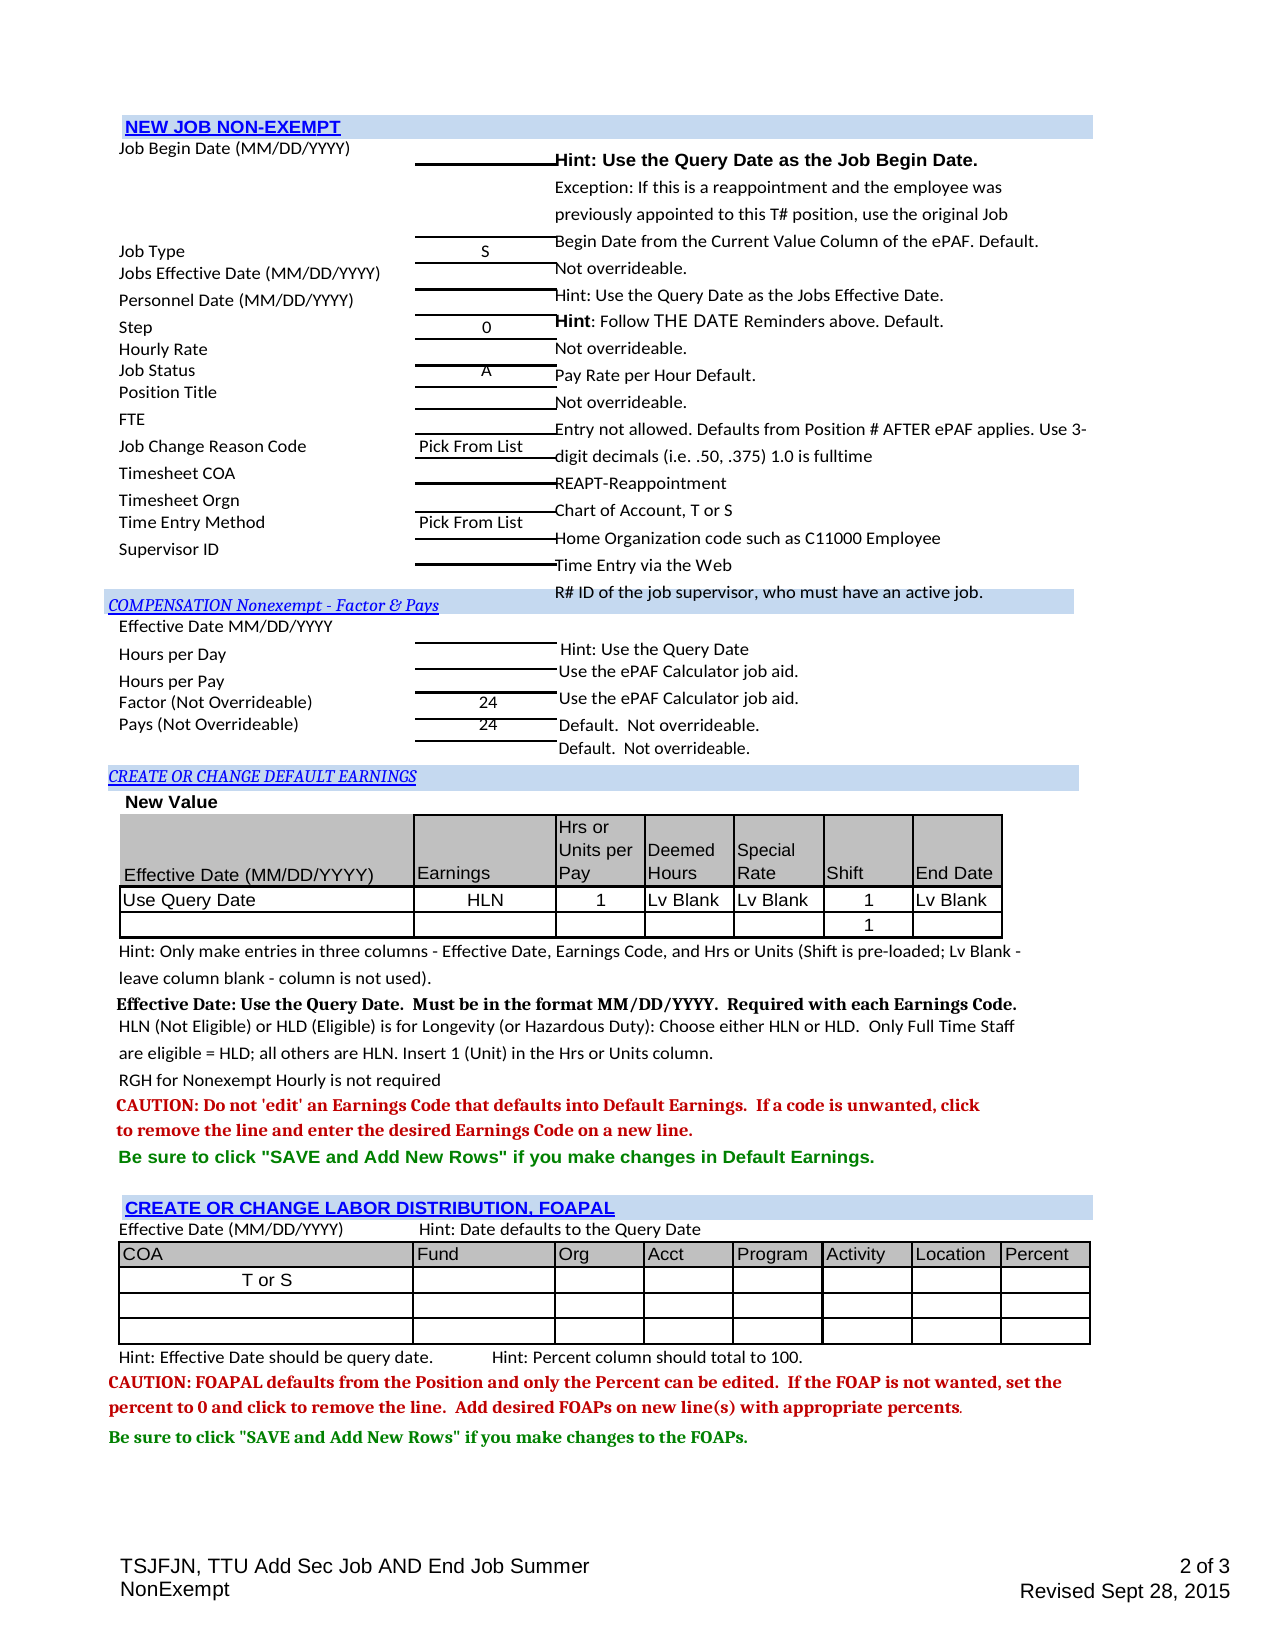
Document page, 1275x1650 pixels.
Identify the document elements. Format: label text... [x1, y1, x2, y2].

table_header Fund [414, 1243, 554, 1266]
table_cell Lv Blank [646, 888, 733, 911]
text Home Organization code such as C11000 Employee Time Entry via the Web [554, 527, 981, 576]
text Pay Rate per Hour Default. Not overrideable. [554, 364, 775, 413]
text Default. Not overrideable. [554, 714, 829, 736]
table_header Program [734, 1243, 821, 1266]
table_header End Date [914, 816, 1001, 885]
table_cell [556, 1268, 643, 1292]
table_cell [913, 1294, 1000, 1317]
text Hint: Effective Date should be query date. Hint: Percent column should total to 100. [119, 1347, 1242, 1368]
table_header Special Rate [735, 816, 823, 885]
table_cell [824, 1319, 911, 1343]
table_header Acct [645, 1243, 732, 1266]
table_header Location [913, 1243, 1000, 1266]
subtitle CAUTION: FOAPAL defaults from the Position and only the Percent can be edited. If the FOAP is not wanted, set the percent to 0 and click to remove the line. Add desired FOAPs on new line(s) with appropriate percents. [108, 1372, 1101, 1418]
text Factor (Not Overrideable) 24 [119, 692, 537, 713]
table_cell Lv Blank [914, 888, 1001, 911]
table_header Earnings [415, 816, 555, 885]
table_header Shift [825, 816, 912, 885]
text Hourly Rate [119, 338, 537, 359]
text Job Type S [119, 240, 537, 262]
text Default. Not overrideable. [108, 741, 1242, 758]
subtitle CREATE OR CHANGE DEFAULT EARNINGS [108, 767, 1242, 787]
text Effective Date (MM/DD/YYYY) Hint: Date defaults to the Query Date [119, 1218, 1242, 1239]
table_header Hrs or Units per Pay [557, 816, 644, 885]
table_cell 1 [825, 913, 912, 936]
table_cell [556, 1319, 643, 1343]
text Hint: Use the Query Date as the Job Begin Date. Exception: If this is a reappointment and the employee was previously appointed to this T# position, use the original Job Begin Date from the Current Value Column of the ePAF. Default. Not overrideable. [554, 150, 1050, 279]
text Position Title FTE [119, 381, 230, 430]
table_cell [735, 913, 823, 936]
table_cell [734, 1268, 821, 1292]
table_cell [824, 1268, 911, 1292]
table_cell [120, 1294, 412, 1317]
table_cell [414, 1319, 554, 1343]
text Step 0 [119, 316, 537, 338]
table_header Deemed Hours [646, 816, 733, 885]
text Use the ePAF Calculator job aid. [554, 660, 829, 681]
text Job Begin Date (MM/DD/YYYY) [119, 137, 537, 158]
text Pays (Not Overrideable) 24 [119, 713, 537, 735]
text R# ID of the job supervisor, who must have an active job. [554, 581, 1242, 603]
text Use the ePAF Calculator job aid. [554, 687, 829, 708]
text Hint: Use the Query Date as the Jobs Effective Date. [554, 284, 1242, 306]
table_cell [121, 913, 413, 936]
table_header Percent [1002, 1243, 1089, 1266]
table_cell Use Query Date [121, 888, 413, 911]
subtitle CAUTION: Do not 'edit' an Earnings Code that defaults into Default Earnings. If a code is unwanted, click to remove the line and enter the desired Earnings Code on a new line. [116, 1095, 1003, 1141]
text Hint: Use the Query Date [544, 638, 1242, 660]
table_cell [914, 913, 1001, 936]
text Jobs Effective Date (MM/DD/YYYY) Personnel Date (MM/DD/YYYY) [119, 262, 418, 311]
table_cell [1002, 1294, 1089, 1317]
table_cell [557, 913, 644, 936]
table_cell [645, 1268, 732, 1292]
subtitle Be sure to click "SAVE and Add New Rows" if you make changes to the FOAPs. [108, 1428, 1101, 1448]
table_cell HLN [415, 888, 555, 911]
table_cell [1002, 1268, 1089, 1292]
text RGH for Nonexempt Hourly is not required [119, 1069, 1242, 1091]
table_cell [415, 913, 555, 936]
table_cell [414, 1268, 554, 1292]
table_cell [913, 1319, 1000, 1343]
table_cell [556, 1294, 643, 1317]
table_cell [414, 1294, 554, 1317]
table_cell [646, 913, 733, 936]
table_header Activity [824, 1243, 911, 1266]
table_header Org [556, 1243, 643, 1266]
text Entry not allowed. Defaults from Position # AFTER ePAF applies. Use 3-digit decimals (i.e. .50, .375) 1.0 is fulltime [554, 418, 1094, 467]
subtitle Effective Date: Use the Query Date. Must be in the format MM/DD/YYYY. Required with each Earnings Code. [108, 994, 1242, 1015]
table_cell 1 [557, 888, 644, 911]
table_cell [734, 1319, 821, 1343]
text Be sure to click "SAVE and Add New Rows" if you make changes in Default Earnings. [108, 1146, 1242, 1167]
text Job Status A [119, 359, 537, 381]
text CREATE OR CHANGE LABOR DISTRIBUTION, FOAPAL [125, 1197, 1242, 1218]
table_cell [824, 1294, 911, 1317]
table_cell [913, 1268, 1000, 1292]
text Hours per Pay [119, 670, 537, 692]
text Effective Date MM/DD/YYYY Hours per Day [119, 616, 362, 664]
table_cell Lv Blank [735, 888, 823, 911]
text New Value [125, 792, 1242, 812]
table_header Effective Date (MM/DD/YYYY) [120, 814, 413, 885]
text Time Entry Method Pick From List Supervisor ID [119, 511, 537, 560]
text Hint: Only make entries in three columns - Effective Date, Earnings Code, and Hrs or Units (Shift is pre-loaded; Lv Blank - leave column blank - column is not used). [119, 940, 1032, 989]
text Timesheet Orgn [119, 489, 537, 511]
text REAPT-Reappointment Chart of Account, T or S [554, 472, 759, 521]
table_cell T or S [120, 1268, 412, 1292]
text Hint: Follow THE DATE Reminders above. Default. Not overrideable. [554, 308, 965, 358]
text NEW JOB NON-EXEMPT [125, 116, 537, 137]
text HLN (Not Eligible) or HLD (Eligible) is for Longevity (or Hazardous Duty): Choose either HLN or HLD. Only Full Time Staff are eligible = HLD; all others are HLN. Insert 1 (Unit) in the Hrs or Units column. [119, 1015, 1032, 1064]
table_cell [1002, 1319, 1089, 1343]
table_cell [120, 1319, 412, 1343]
table_header COA [120, 1243, 412, 1266]
table_cell [645, 1294, 732, 1317]
table_cell [645, 1319, 732, 1343]
table_cell [734, 1294, 821, 1317]
subtitle COMPENSATION Nonexempt - Factor & Pays [108, 595, 537, 616]
table_cell 1 [825, 888, 912, 911]
text Job Change Reason Code Pick From List Timesheet COA [119, 435, 537, 484]
